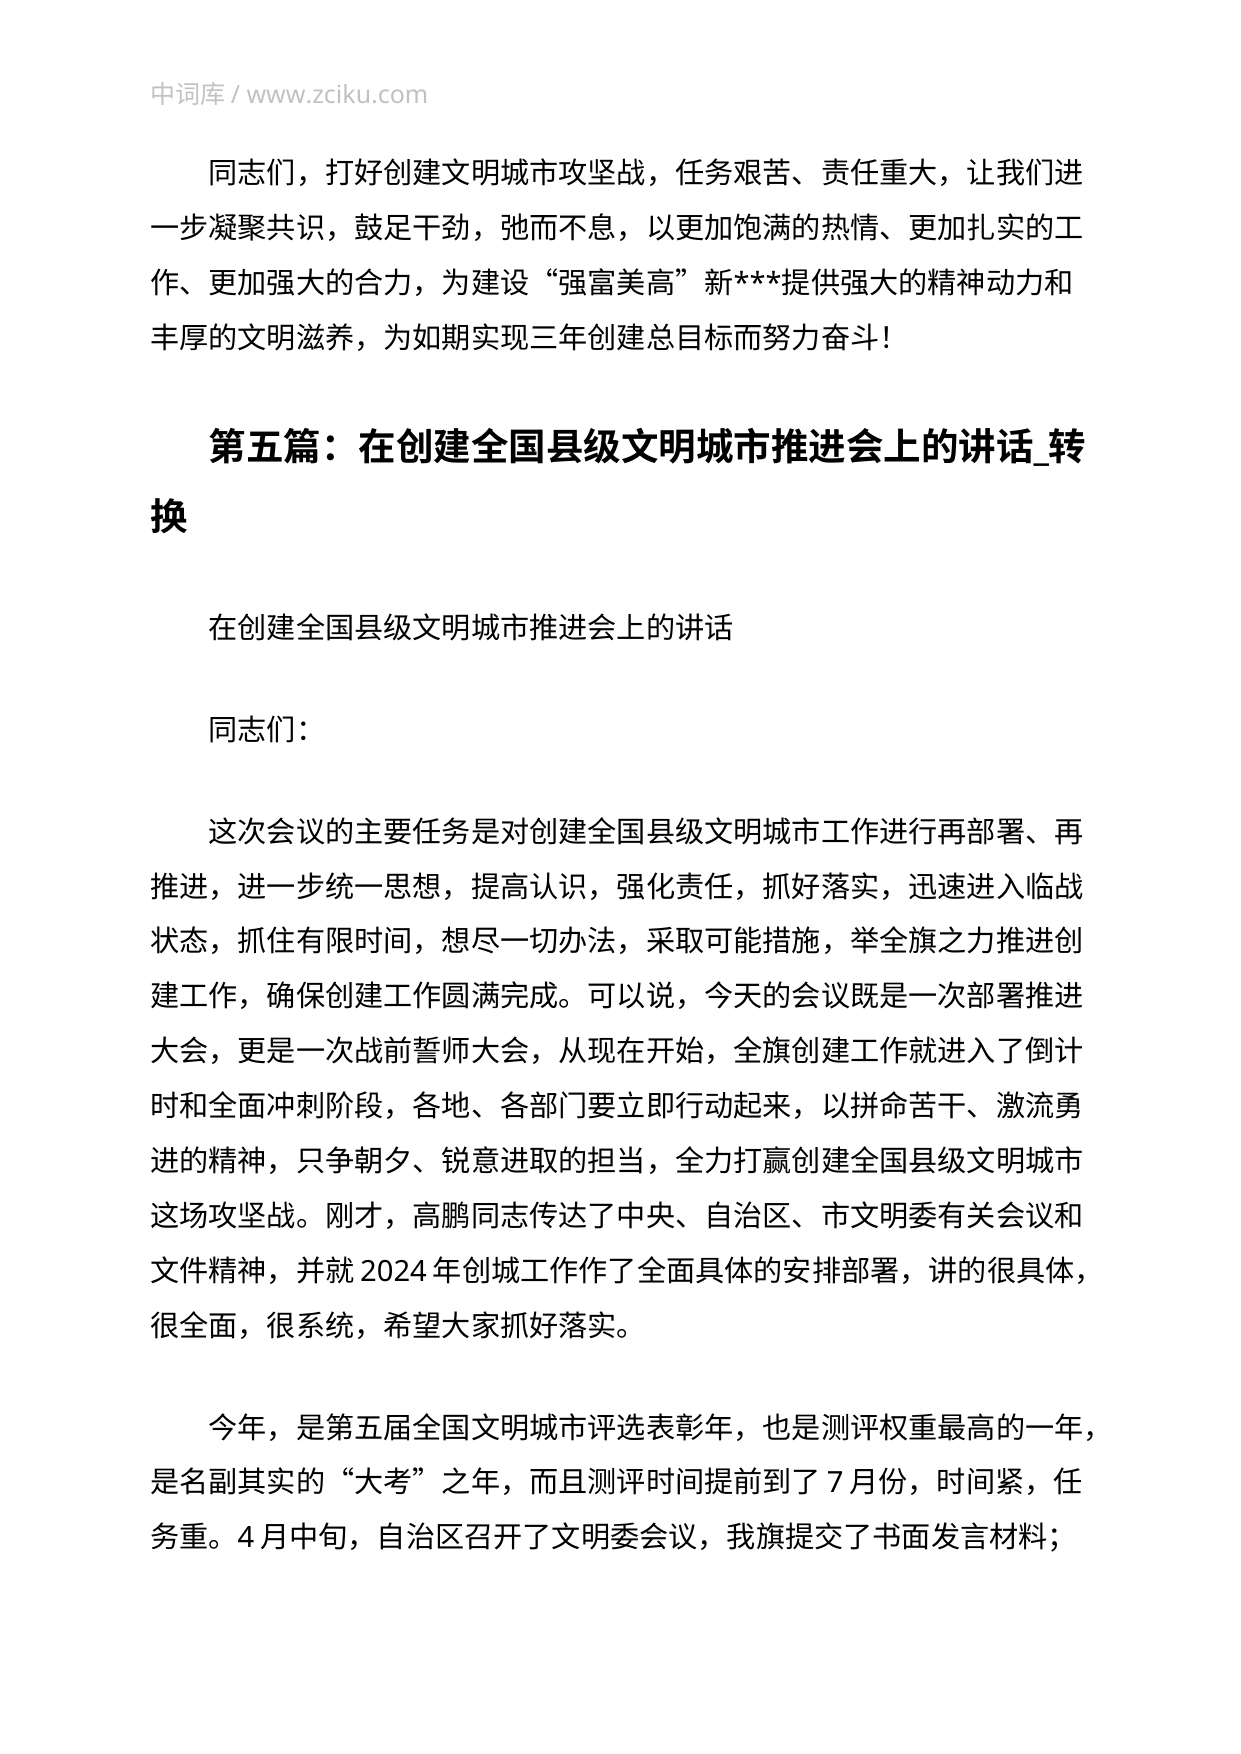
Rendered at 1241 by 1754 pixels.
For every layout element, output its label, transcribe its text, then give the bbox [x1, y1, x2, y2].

text 同志们，打好创建文明城市攻坚战，任务艰苦、责任重大，让我们进一步凝聚共识，鼓足干劲，弛而不息，以更加饱满的热情、更加扎实的工作、更加强大的合力，为建设“强富美高”新***提供强大的精神动力和丰厚的文明滋养，为如期实现三年创建总目标而努力奋斗！ [150, 150, 1090, 357]
text 第五篇：在创建全国县级文明城市推进会上的讲话_转换 [150, 417, 1090, 542]
text 这次会议的主要任务是对创建全国县级文明城市工作进行再部署、再推进，进一步统一思想，提高认识，强化责任，抓好落实，迅速进入临战状态，抓住有限时间，想尽一切办法，采取可能措施，举全旗之力推进创建工作，确保创建工作圆满完成。可以说，今天的会议既是一次部署推进大会，更是一次战前誓师大会，从现在开始，全旗创建工作就进入了倒计时和全面冲刺阶段，各地、各部门要立即行动起来，以拼命苦干、激流勇进的精神，只争朝夕、锐意进取的担当，全力打赢创建全国县级文明城市这场攻坚战。刚才，高鹏同志传达了中央、自治区、市文明委有关会议和文件精神，并就2024年创城工作作了全面具体的安排部署，讲的很具体，很全面，很系统，希望大家抓好落实。 [150, 808, 1090, 1345]
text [150, 1404, 1090, 1556]
text 在创建全国县级文明城市推进会上的讲话 [150, 605, 1090, 647]
text 同志们： [150, 706, 1090, 749]
